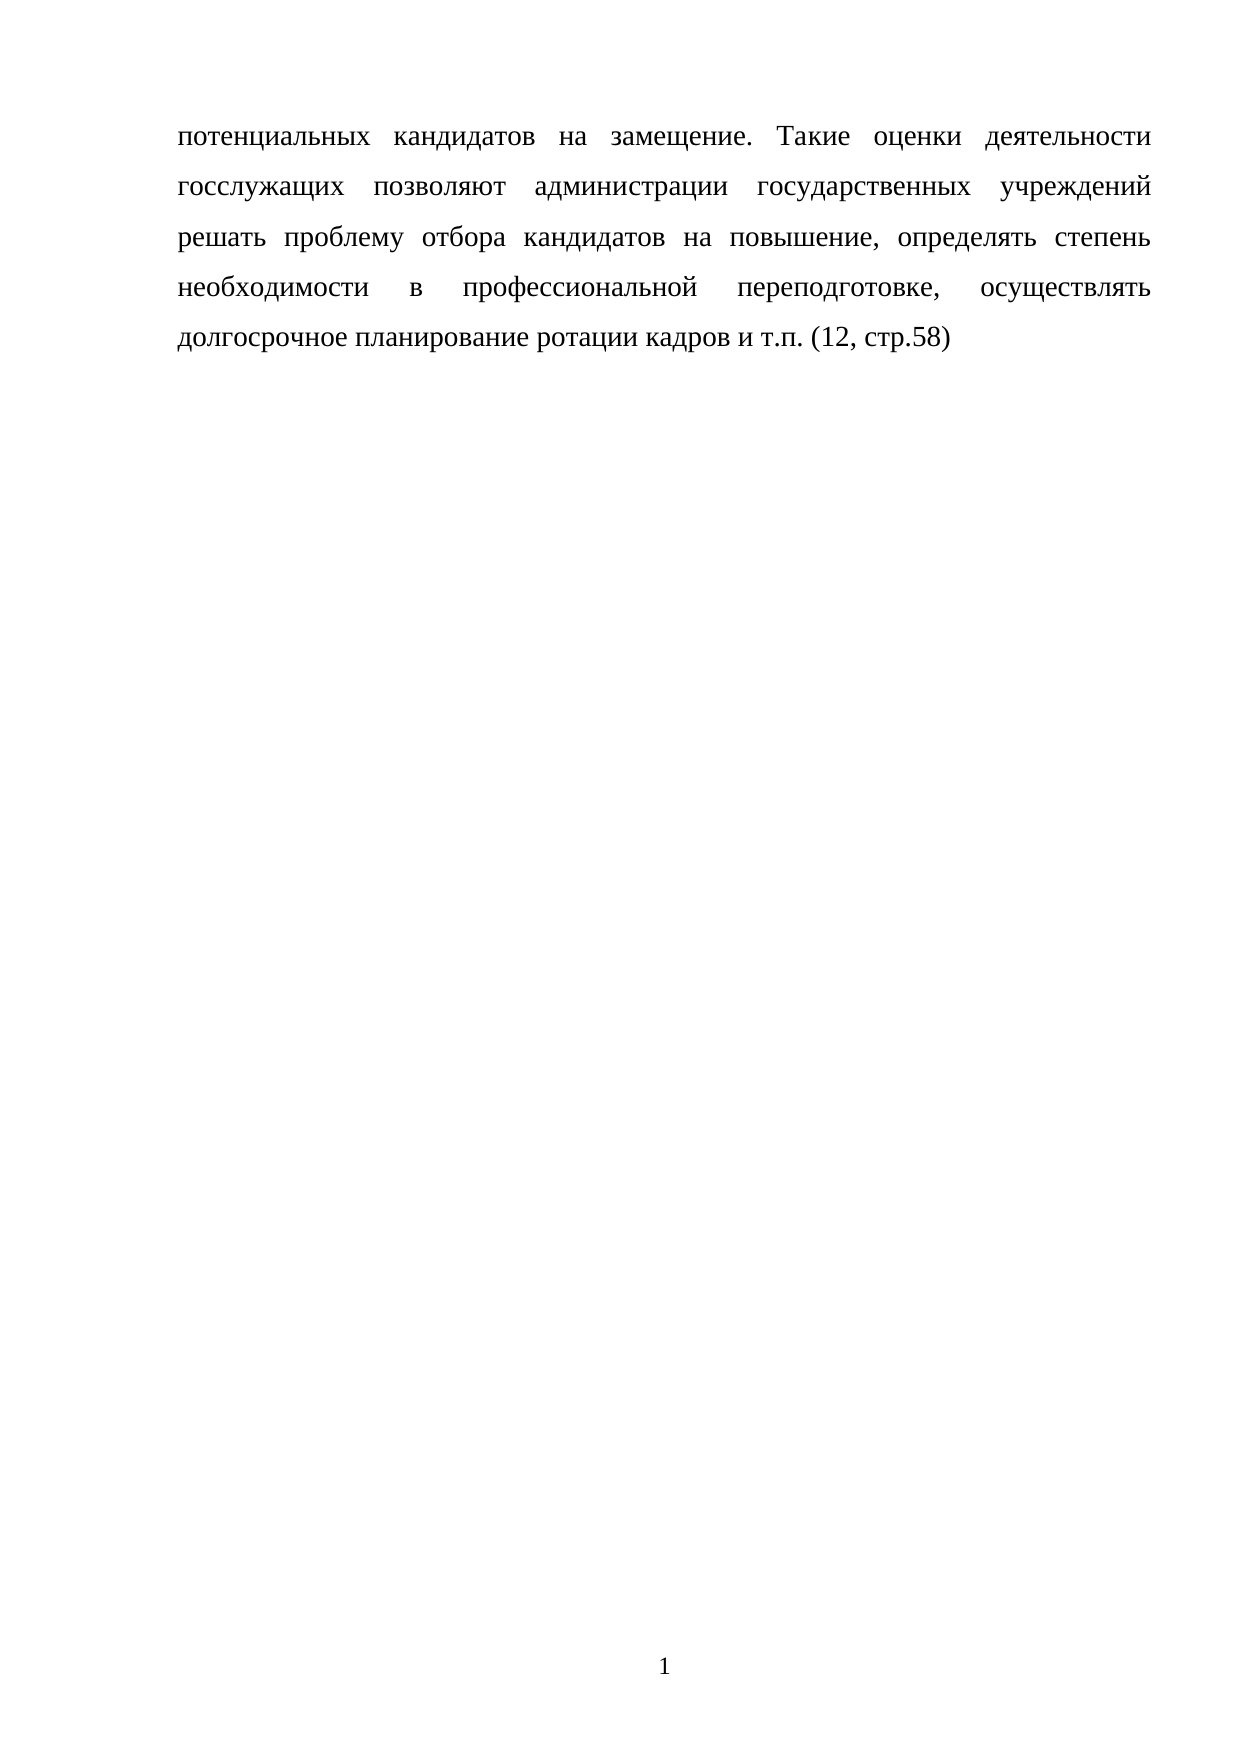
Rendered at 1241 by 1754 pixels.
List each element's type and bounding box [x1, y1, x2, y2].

text [177, 118, 1152, 353]
